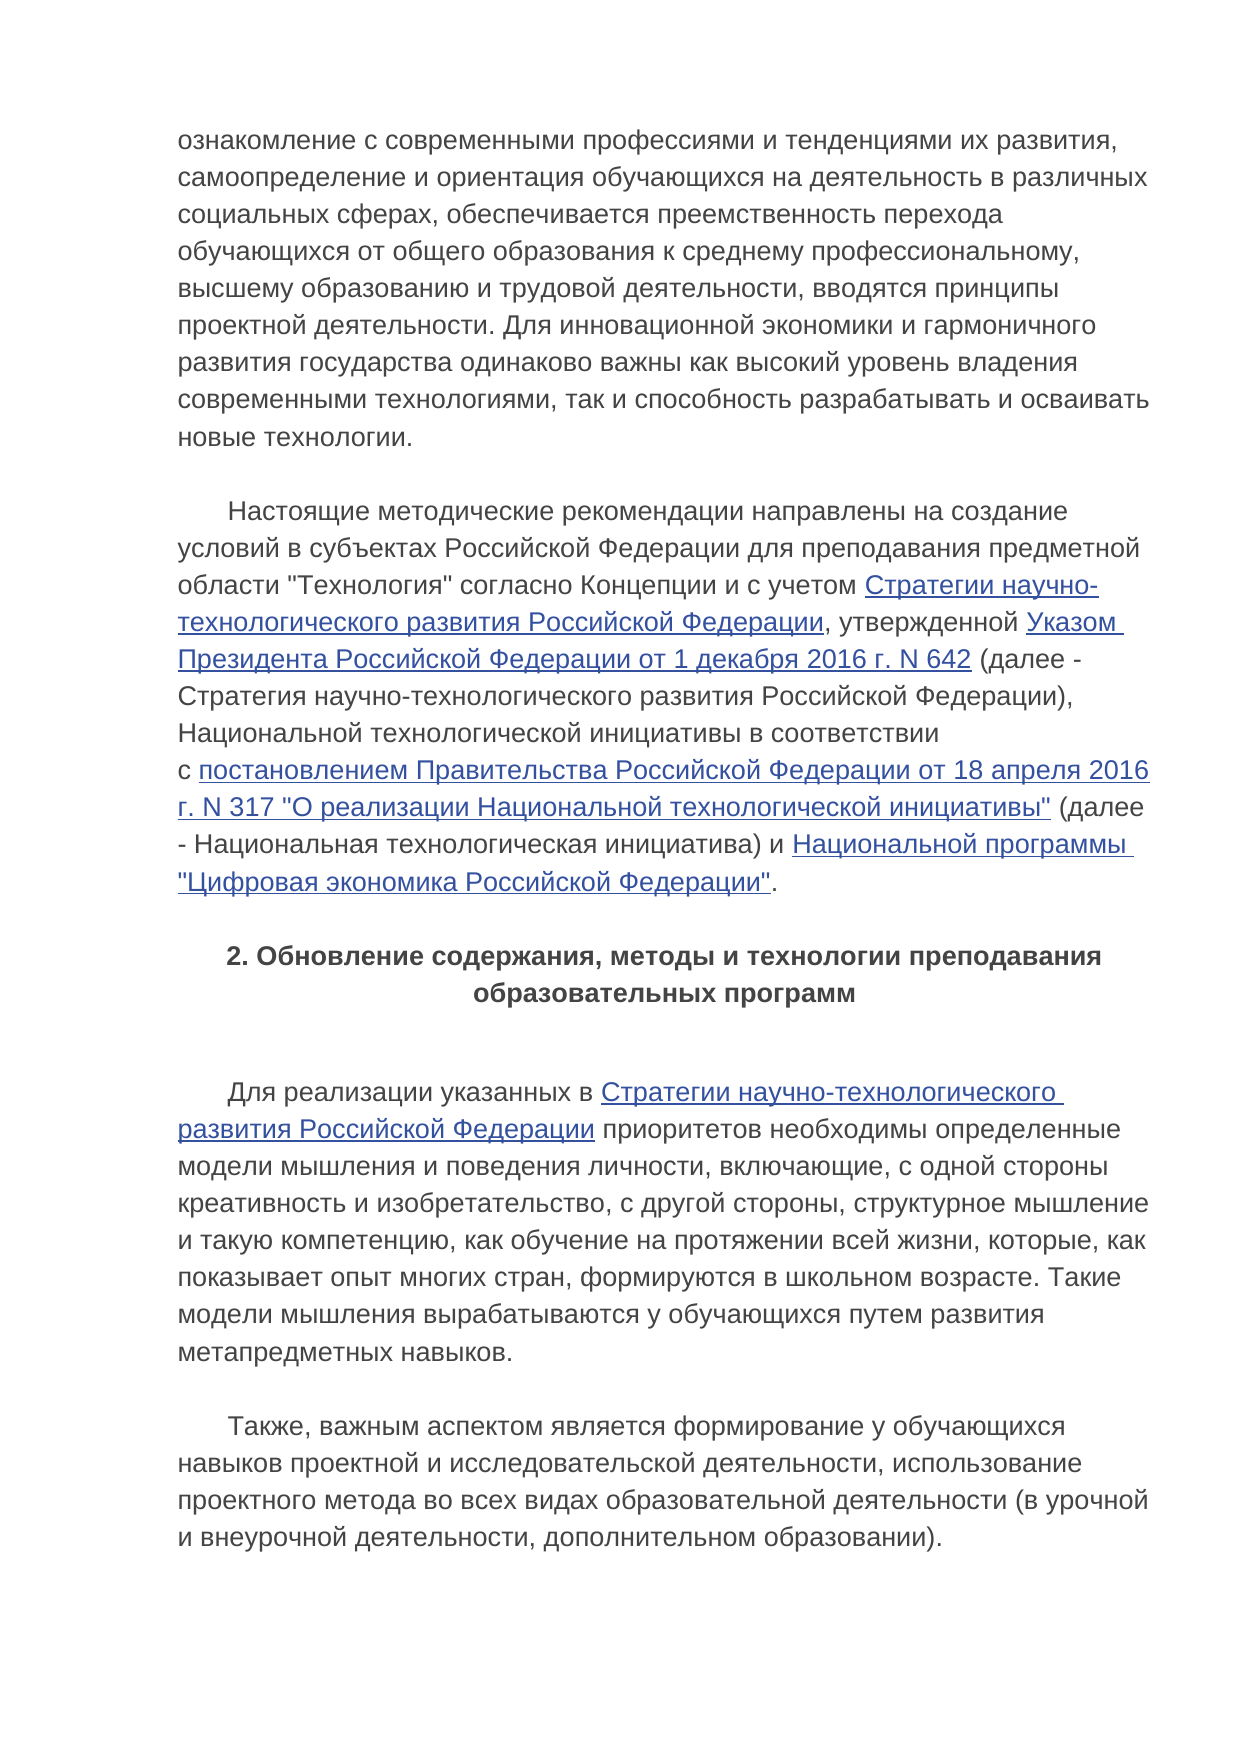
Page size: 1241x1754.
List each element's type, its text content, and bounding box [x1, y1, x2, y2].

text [177, 118, 1152, 489]
text Для реализации указанных в Стратегии научно-технологического развития Российской Федерации приоритетов необходимы определенные модели мышления и поведения личности, включающие, с одной стороны креативность и изобретательство, с другой стороны, структурное мышление и такую компетенцию, как обучение на протяжении всей жизни, которые, как показывает опыт многих стран, формируются в школьном возрасте. Такие модели мышления вырабатываются у обучающихся путем развития метапредметных навыков. [177, 1070, 1152, 1404]
text Настоящие методические рекомендации направлены на создание условий в субъектах Российской Федерации для преподавания предметной области "Технология" согласно Концепции и с учетом Стратегии научно-технологического развития Российской Федерации, утвержденной Указом Президента Российской Федерации от 1 декабря 2016 г. N 642 (далее - Стратегия научно-технологического развития Российской Федерации), Национальной технологической инициативы в соответствии с постановлением Правительства Российской Федерации от 18 апреля 2016 г. N 317 "О реализации Национальной технологической инициативы" (далее - Национальная технологическая инициатива) и Национальной программы "Цифровая экономика Российской Федерации". [177, 489, 1152, 934]
text Также, важным аспектом является формирование у обучающихся навыков проектной и исследовательской деятельности, использование проектного метода во всех видах образовательной деятельности (в урочной и внеурочной деятельности, дополнительном образовании). [177, 1404, 1152, 1589]
text 2. Обновление содержания, методы и технологии преподавания образовательных программ [177, 934, 1152, 1008]
